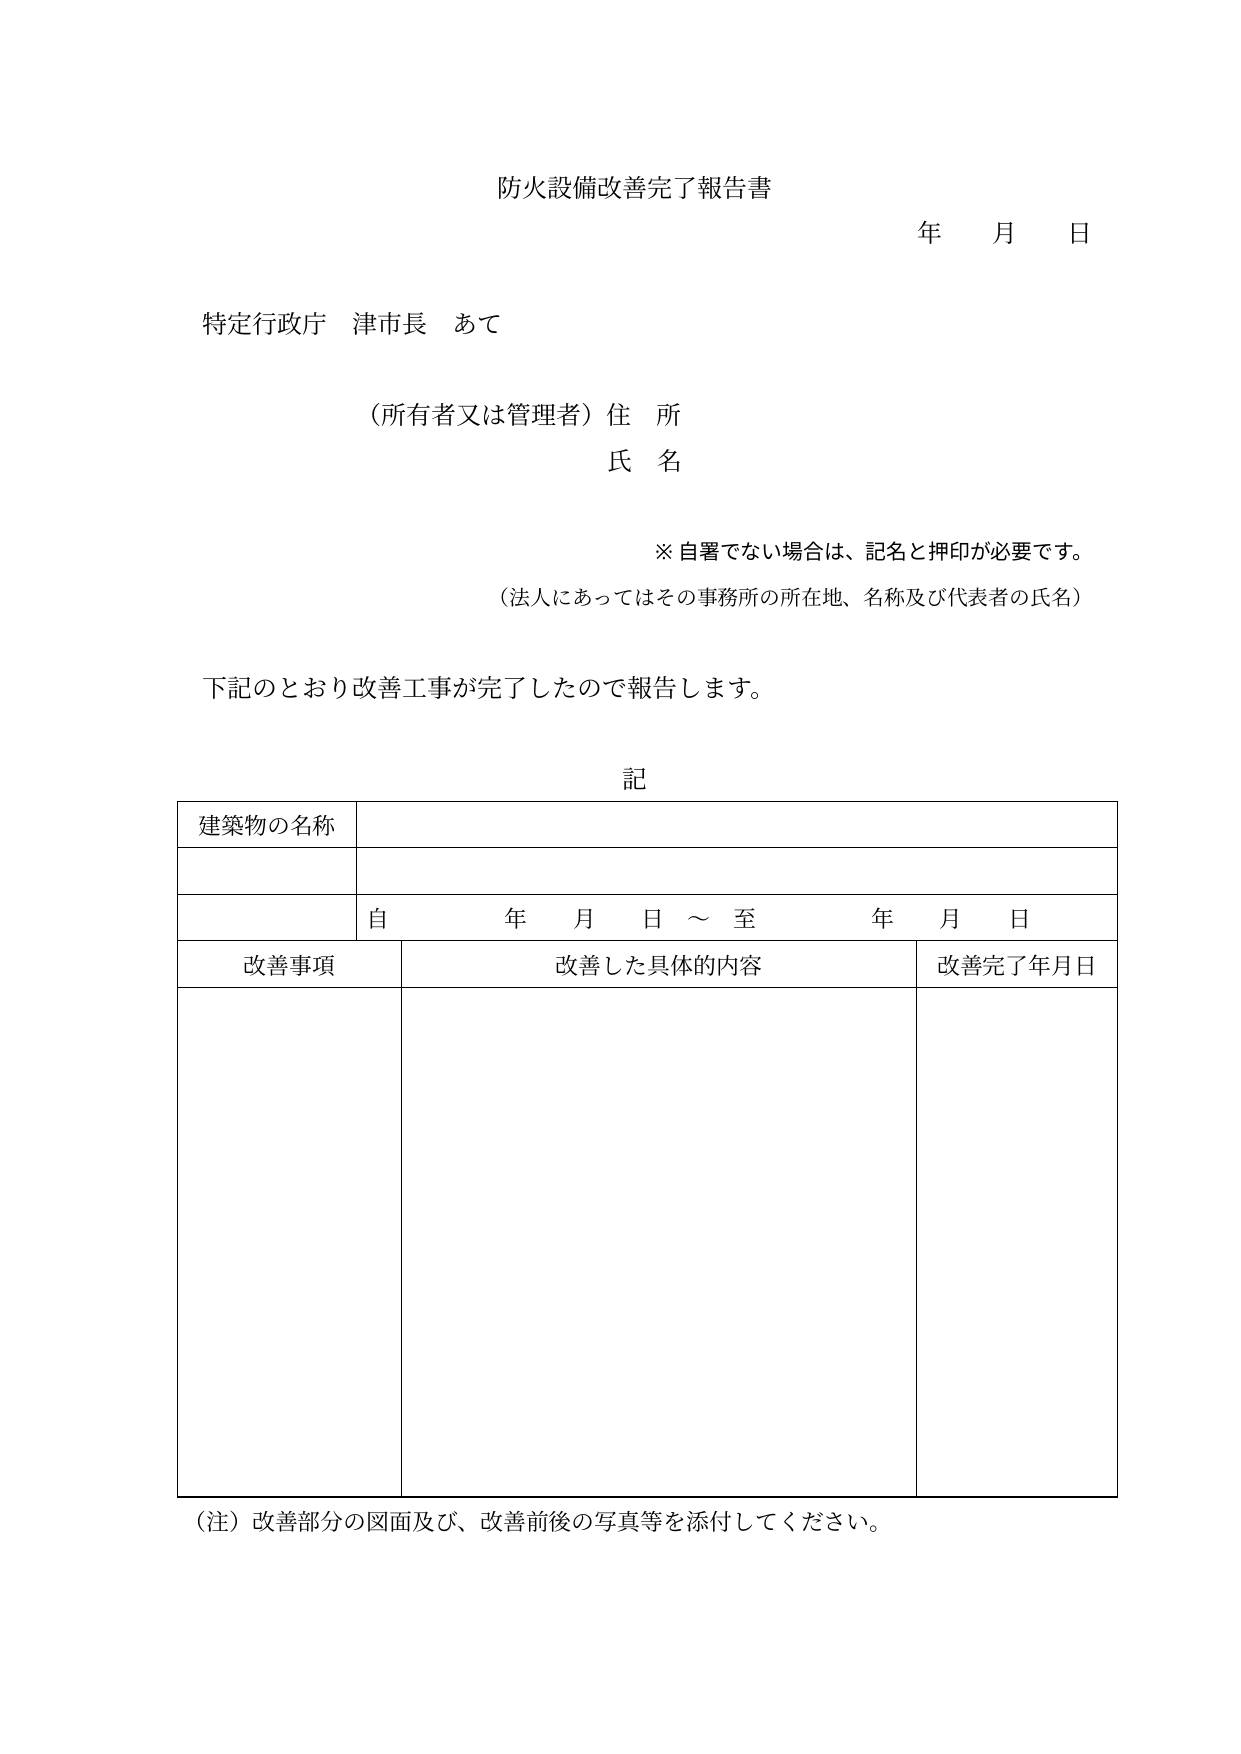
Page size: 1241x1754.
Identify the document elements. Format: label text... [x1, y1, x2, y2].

text ※ 自署でない場合は、記名と押印が必要です。 [177, 528, 1092, 573]
table_cell 改善完了年月日 [917, 941, 1117, 987]
table_cell [178, 895, 356, 940]
table_cell [917, 988, 1117, 1496]
table_cell 自 年 月 日 ～ 至 年 月 日 [357, 895, 1117, 940]
text 氏 名 [177, 437, 1092, 482]
table_cell [357, 848, 1117, 894]
table_cell [402, 988, 916, 1496]
text 年 月 日 [177, 209, 1092, 254]
text 防火設備改善完了報告書 [177, 163, 1092, 209]
text （法人にあってはその事務所の所在地、名称及び代表者の氏名） [177, 573, 1092, 619]
text 下記のとおり改善工事が完了したので報告します。 [177, 664, 1092, 710]
table_cell [178, 988, 401, 1496]
text （所有者又は管理者）住 所 [177, 391, 1092, 437]
table_cell 改善した具体的内容 [402, 941, 916, 987]
table_cell [178, 848, 356, 894]
text 記 [177, 755, 1092, 801]
table_header [357, 802, 1117, 847]
table_header 建築物の名称 [178, 802, 356, 847]
table_cell 改善事項 [178, 941, 401, 987]
text 特定行政庁 津市長 あて [177, 300, 1092, 346]
text （注）改善部分の図面及び、改善前後の写真等を添付してください。 [177, 1498, 1092, 1543]
